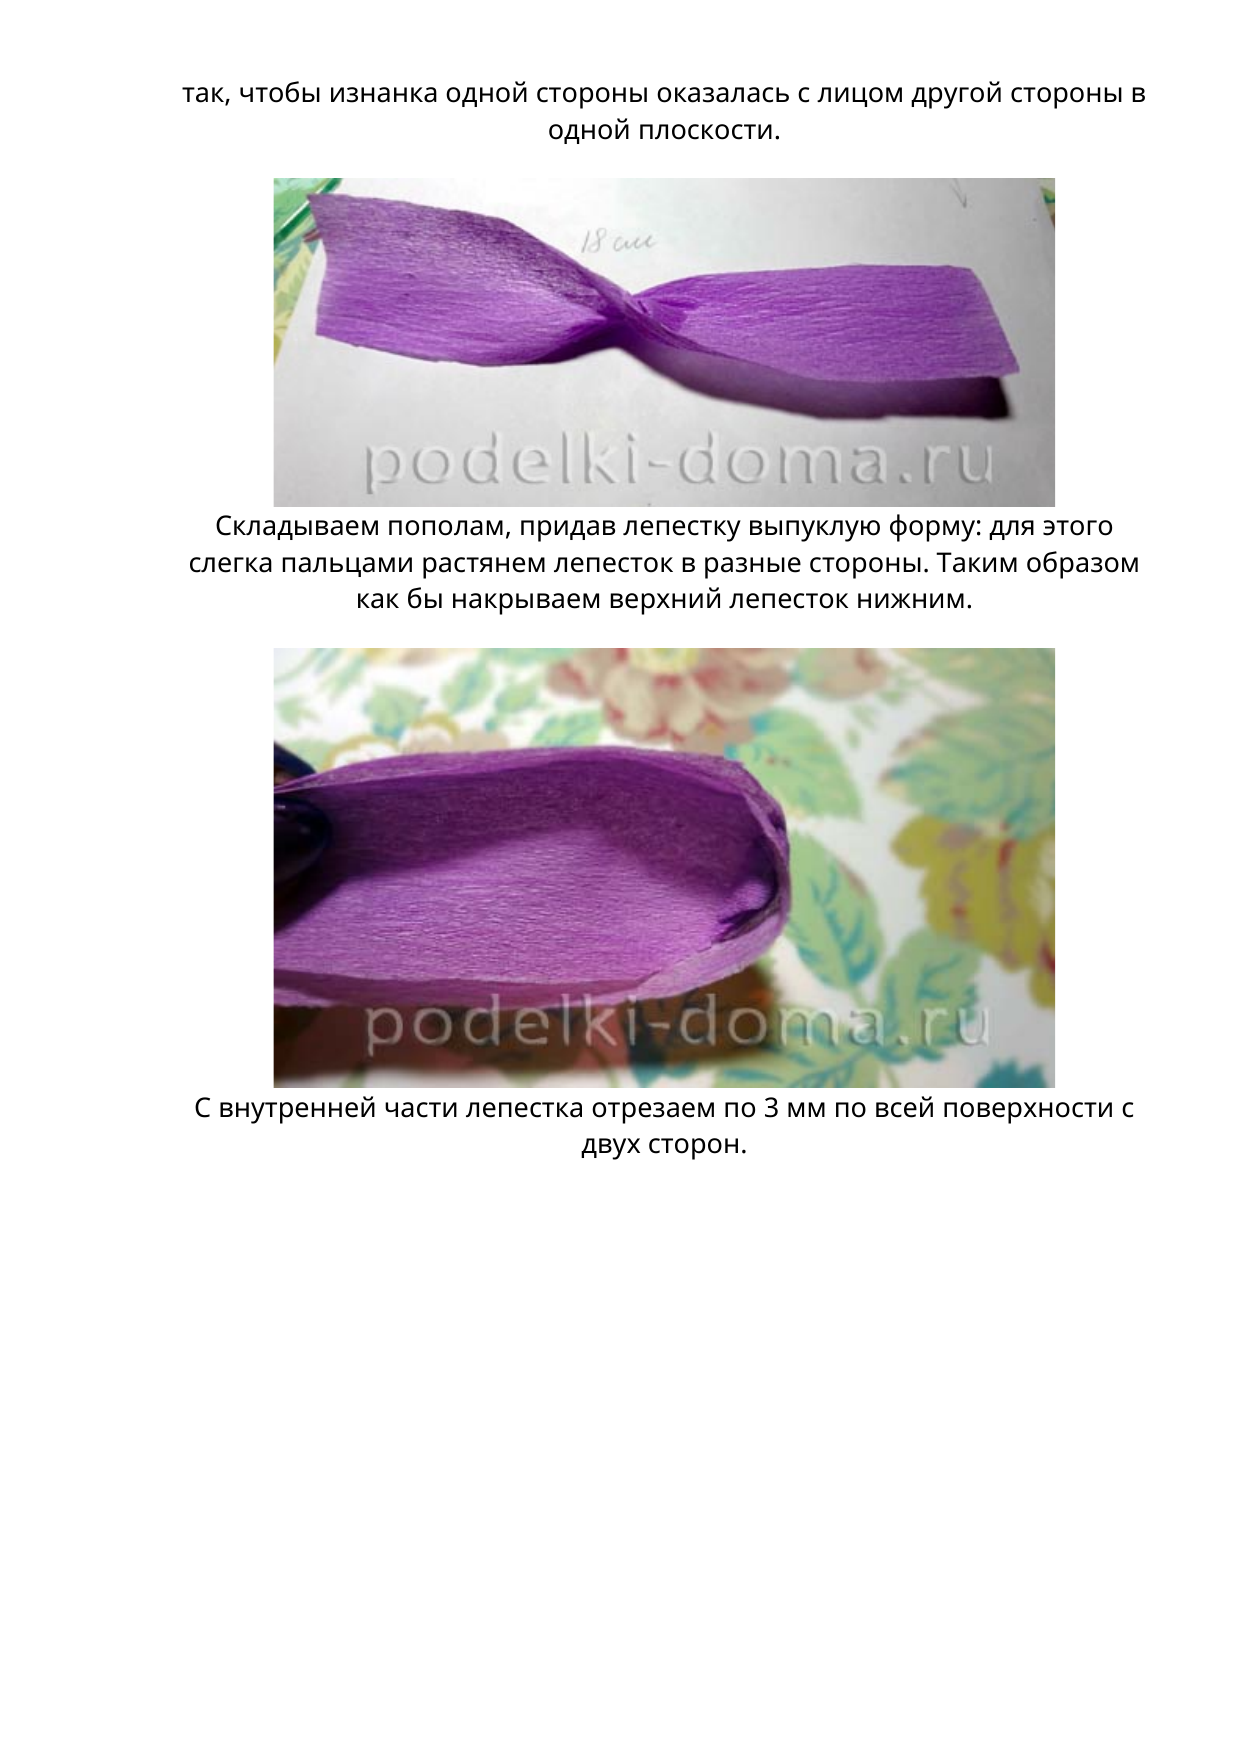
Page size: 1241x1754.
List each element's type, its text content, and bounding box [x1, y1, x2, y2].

picture [273, 178, 1056, 507]
picture [273, 648, 1056, 1088]
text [177, 74, 1152, 148]
